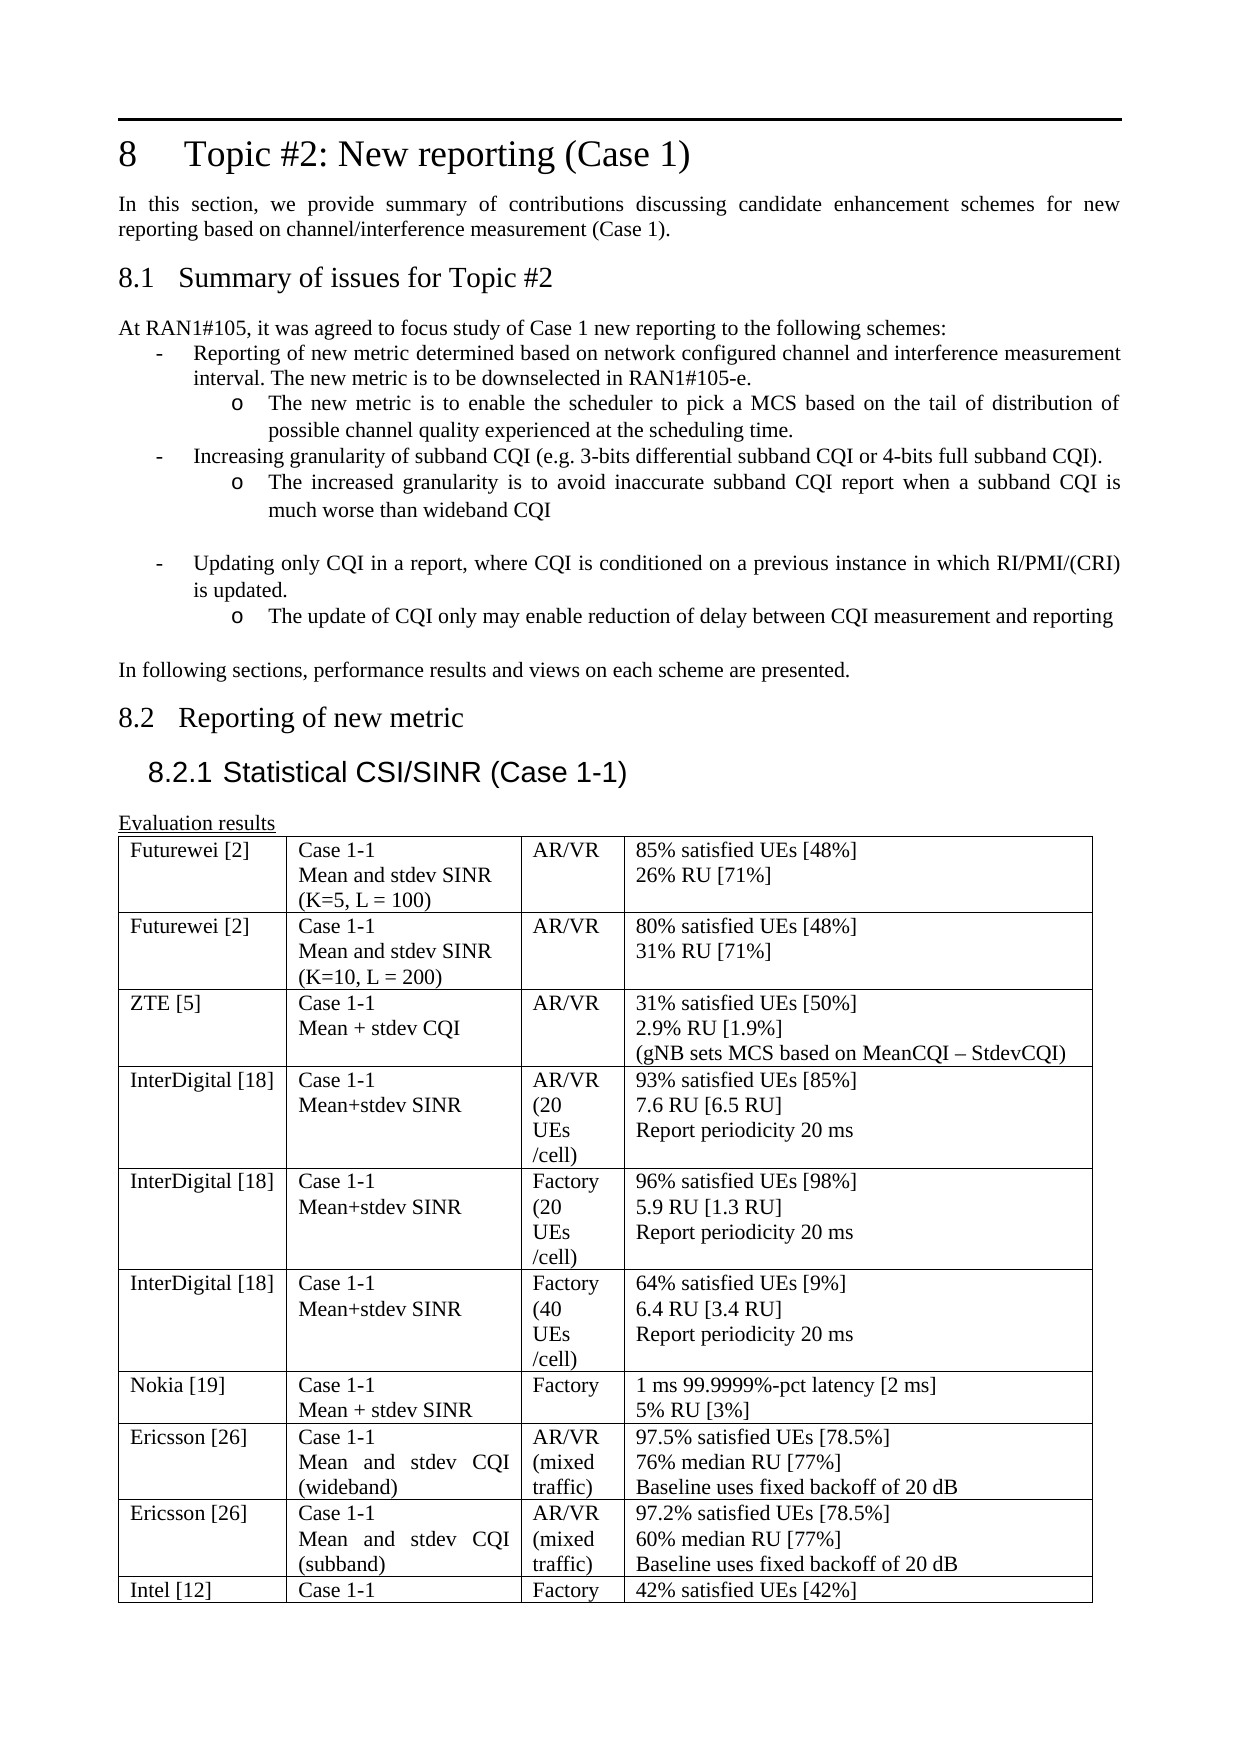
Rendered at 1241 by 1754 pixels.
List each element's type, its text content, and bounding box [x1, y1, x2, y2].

table_cell 97.2% satisfied UEs [78.5%] 60% median RU [77%] Baseline uses fixed backoff of 20 dB [625, 1500, 1092, 1576]
table_cell InterDigital [18] [119, 1169, 286, 1269]
table_cell Intel [12] [119, 1577, 286, 1602]
table_header AR/VR [522, 837, 624, 912]
text At RAN1#105, it was agreed to focus study of Case 1 new reporting to the following schemes: [118, 315, 1122, 340]
subtitle Topic #2: New reporting (Case 1) [118, 121, 1122, 175]
table_cell AR/VR (mixed traffic) [522, 1500, 624, 1576]
subtitle Reporting of new metric [118, 701, 1122, 734]
table_cell AR/VR (mixed traffic) [522, 1424, 624, 1499]
table_cell AR/VR [522, 990, 624, 1066]
table_cell 96% satisfied UEs [98%] 5.9 RU [1.3 RU] Report periodicity 20 ms [625, 1169, 1092, 1269]
table_cell Case 1-1 Mean+stdev SINR [287, 1270, 521, 1371]
list Updating only CQI in a report, where CQI is conditioned on a previous instance in which RI/PMI/(CRI) is updated. [156, 550, 1122, 602]
table_header Futurewei [2] [119, 837, 286, 912]
table_cell Factory [522, 1372, 624, 1423]
table_cell Case 1-1 Mean and stdev CQI (subband) [287, 1500, 521, 1576]
table_cell Case 1-1 Mean and stdev CQI (wideband) [287, 1424, 521, 1499]
table_cell 31% satisfied UEs [50%] 2.9% RU [1.9%] (gNB sets MCS based on MeanCQI – StdevCQI) [625, 990, 1092, 1066]
table_cell AR/VR (20 UEs /cell) [522, 1067, 624, 1167]
table_cell Ericsson [26] [119, 1500, 286, 1576]
text Evaluation results [118, 810, 1122, 836]
text In this section, we provide summary of contributions discussing candidate enhancement schemes for new reporting based on channel/interference measurement (Case 1). [118, 191, 1122, 241]
table_cell 1 ms 99.9999%-pct latency [2 ms] 5% RU [3%] [625, 1372, 1092, 1423]
list The new metric is to enable the scheduler to pick a MCS based on the tail of distribution of possible channel quality experienced at the scheduling time. [231, 390, 1122, 443]
table_cell Factory [522, 1577, 624, 1602]
subtitle Summary of issues for Topic #2 [118, 260, 1122, 293]
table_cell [625, 1577, 1092, 1602]
table_cell 93% satisfied UEs [85%] 7.6 RU [6.5 RU] Report periodicity 20 ms [625, 1067, 1092, 1167]
list The update of CQI only may enable reduction of delay between CQI measurement and reporting [231, 603, 1122, 630]
table_cell Case 1-1 Mean+stdev SINR [287, 1067, 521, 1167]
table_cell 64% satisfied UEs [9%] 6.4 RU [3.4 RU] Report periodicity 20 ms [625, 1270, 1092, 1371]
table_cell InterDigital [18] [119, 1067, 286, 1167]
table_cell Nokia [19] [119, 1372, 286, 1423]
table_cell Factory (40 UEs /cell) [522, 1270, 624, 1371]
table_header 85% satisfied UEs [48%] 26% RU [71%] [625, 837, 1092, 912]
table_cell Futurewei [2] [119, 913, 286, 989]
table_header Case 1-1 Mean and stdev SINR (K=5, L = 100) [287, 837, 521, 912]
text In following sections, performance results and views on each scheme are presented. [118, 657, 1122, 682]
table_cell Case 1-1 Mean + stdev SINR [287, 1372, 521, 1423]
table_cell Case 1-1 Mean+stdev SINR [287, 1169, 521, 1269]
table_cell Case 1-1 Mean and stdev SINR (K=10, L = 200) [287, 913, 521, 989]
table_cell 97.5% satisfied UEs [78.5%] 76% median RU [77%] Baseline uses fixed backoff of 20 dB [625, 1424, 1092, 1499]
table_cell Case 1-1 Mean + stdev CQI [287, 990, 521, 1066]
table_cell ZTE [5] [119, 990, 286, 1066]
table_cell Ericsson [26] [119, 1424, 286, 1499]
table_cell AR/VR [522, 913, 624, 989]
subtitle Statistical CSI/SINR (Case 1-1) [148, 755, 1122, 789]
list Increasing granularity of subband CQI (e.g. 3-bits differential subband CQI or 4-bits full subband CQI). [156, 443, 1122, 468]
table_cell Factory (20 UEs /cell) [522, 1169, 624, 1269]
list The increased granularity is to avoid inaccurate subband CQI report when a subband CQI is much worse than wideband CQI [231, 469, 1122, 522]
table_cell 80% satisfied UEs [48%] 31% RU [71%] [625, 913, 1092, 989]
table_cell InterDigital [18] [119, 1270, 286, 1371]
list Reporting of new metric determined based on network configured channel and interference measurement interval. The new metric is to be downselected in RAN1#105-e. [156, 340, 1122, 390]
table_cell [287, 1577, 521, 1602]
